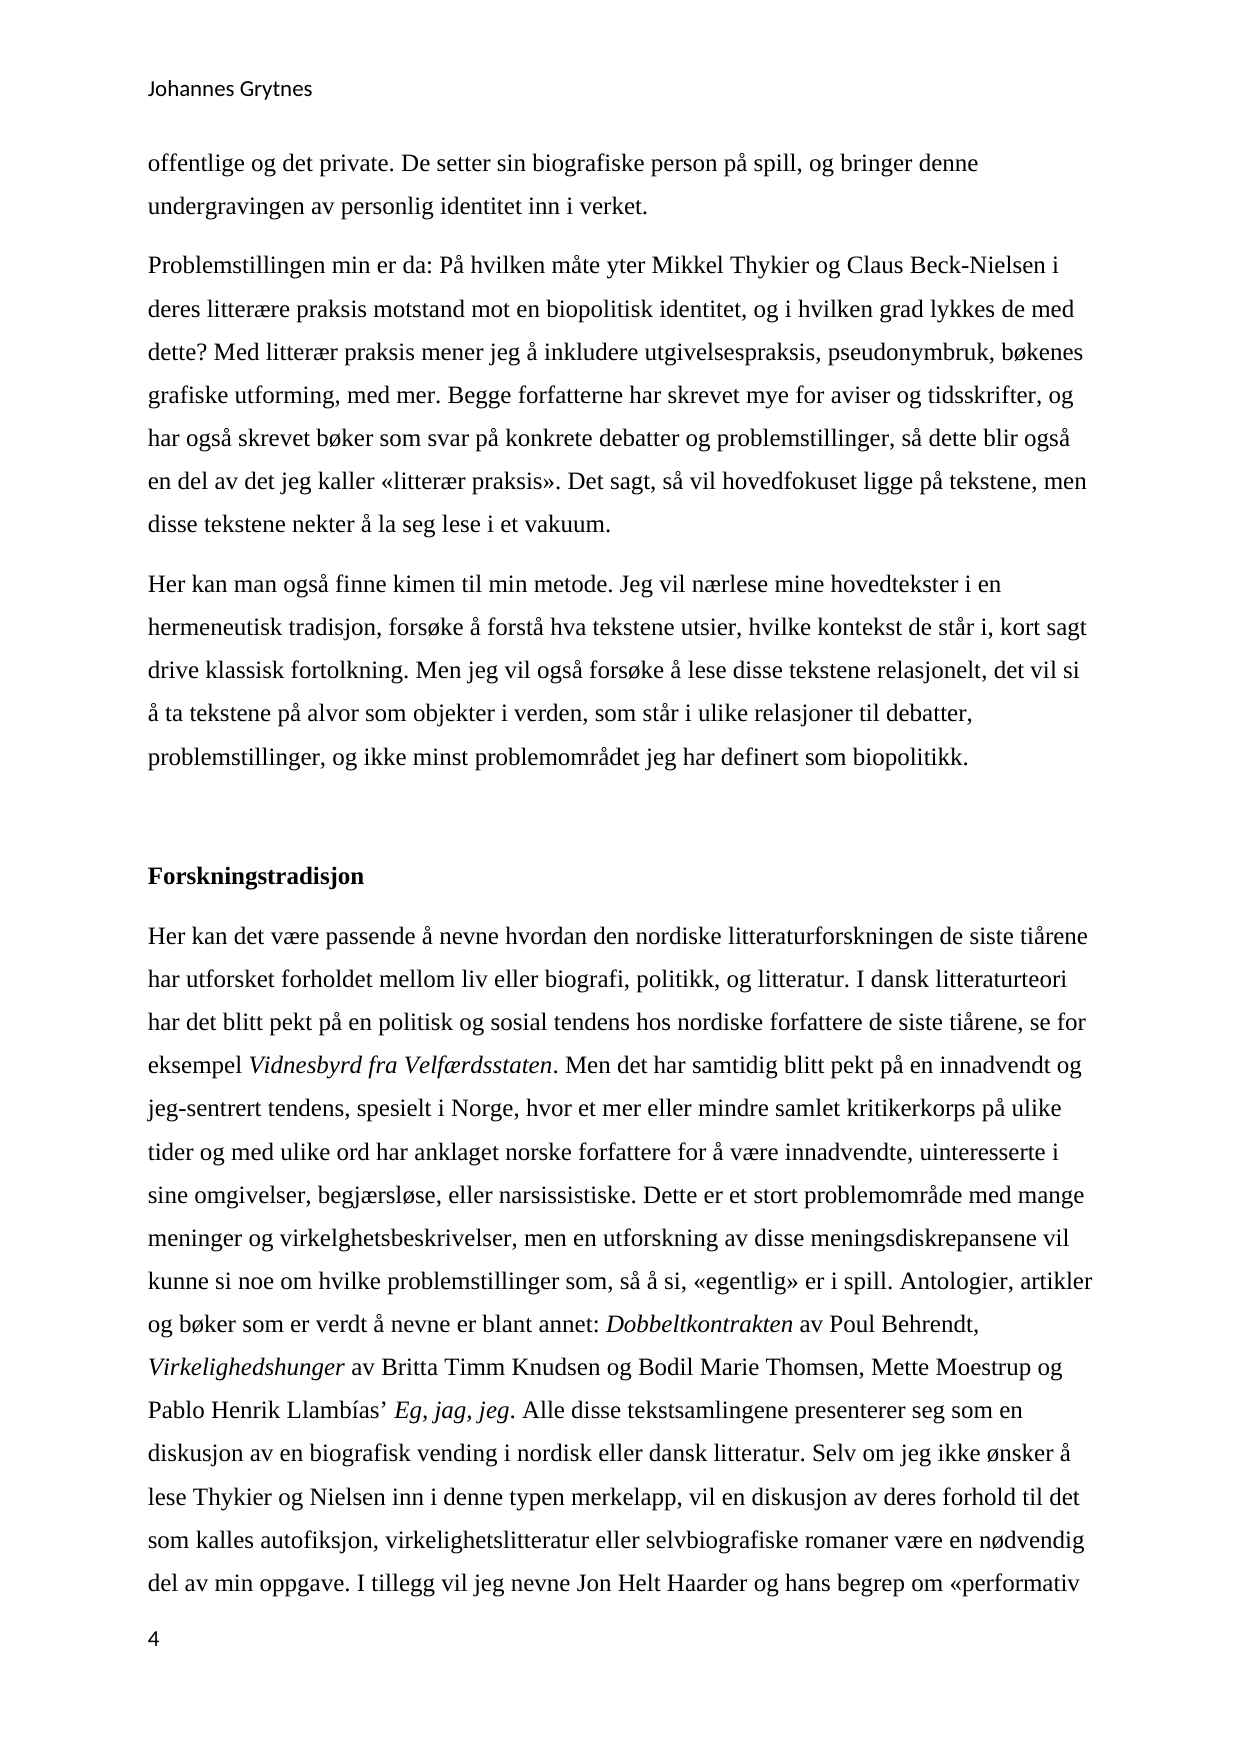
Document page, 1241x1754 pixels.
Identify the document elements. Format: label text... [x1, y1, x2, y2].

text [148, 921, 1093, 1597]
text Problemstillingen min er da: På hvilken måte yter Mikkel Thykier og Claus Beck-Nielsen i deres litterære praksis motstand mot en biopolitisk identitet, og i hvilken grad lykkes de med dette? Med litterær praksis mener jeg å inkludere utgivelsespraksis, pseudonymbruk, bøkenes grafiske utforming, med mer. Begge forfatterne har skrevet mye for aviser og tidsskrifter, og har også skrevet bøker som svar på konkrete debatter og problemstillinger, så dette blir også en del av det jeg kaller «litterær praksis». Det sagt, så vil hovedfokuset ligge på tekstene, men disse tekstene nekter å la seg lese i et vakuum. [148, 251, 1093, 538]
text Forskningstradisjon [148, 861, 1093, 890]
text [148, 148, 1093, 219]
text Her kan man også finne kimen til min metode. Jeg vil nærlese mine hovedtekster i en hermeneutisk tradisjon, forsøke å forstå hva tekstene utsier, hvilke kontekst de står i, kort sagt drive klassisk fortolkning. Men jeg vil også forsøke å lese disse tekstene relasjonelt, det vil si å ta tekstene på alvor som objekter i verden, som står i ulike relasjoner til debatter, problemstillinger, og ikke minst problemområdet jeg har definert som biopolitikk. [148, 569, 1093, 770]
